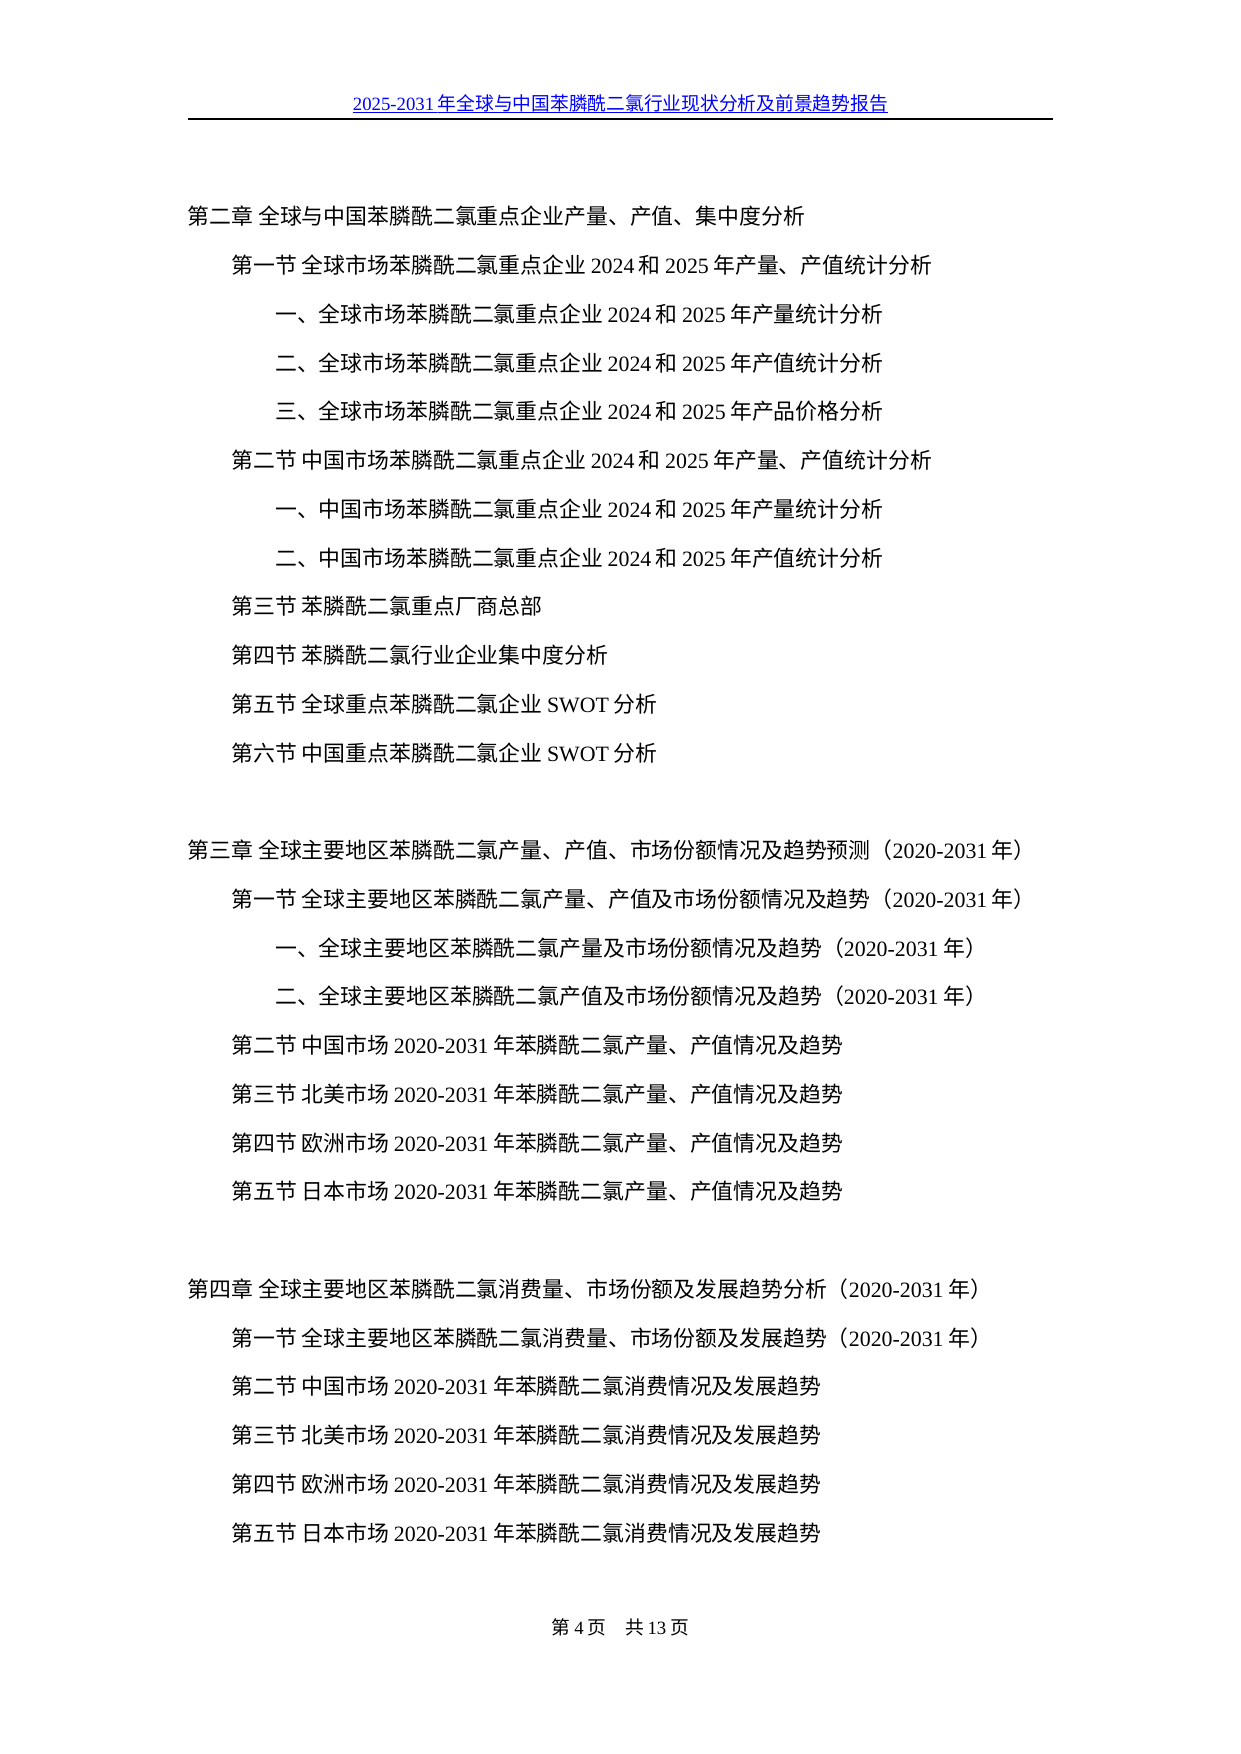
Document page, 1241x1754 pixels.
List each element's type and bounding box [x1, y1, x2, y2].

text [187, 150, 1053, 1548]
